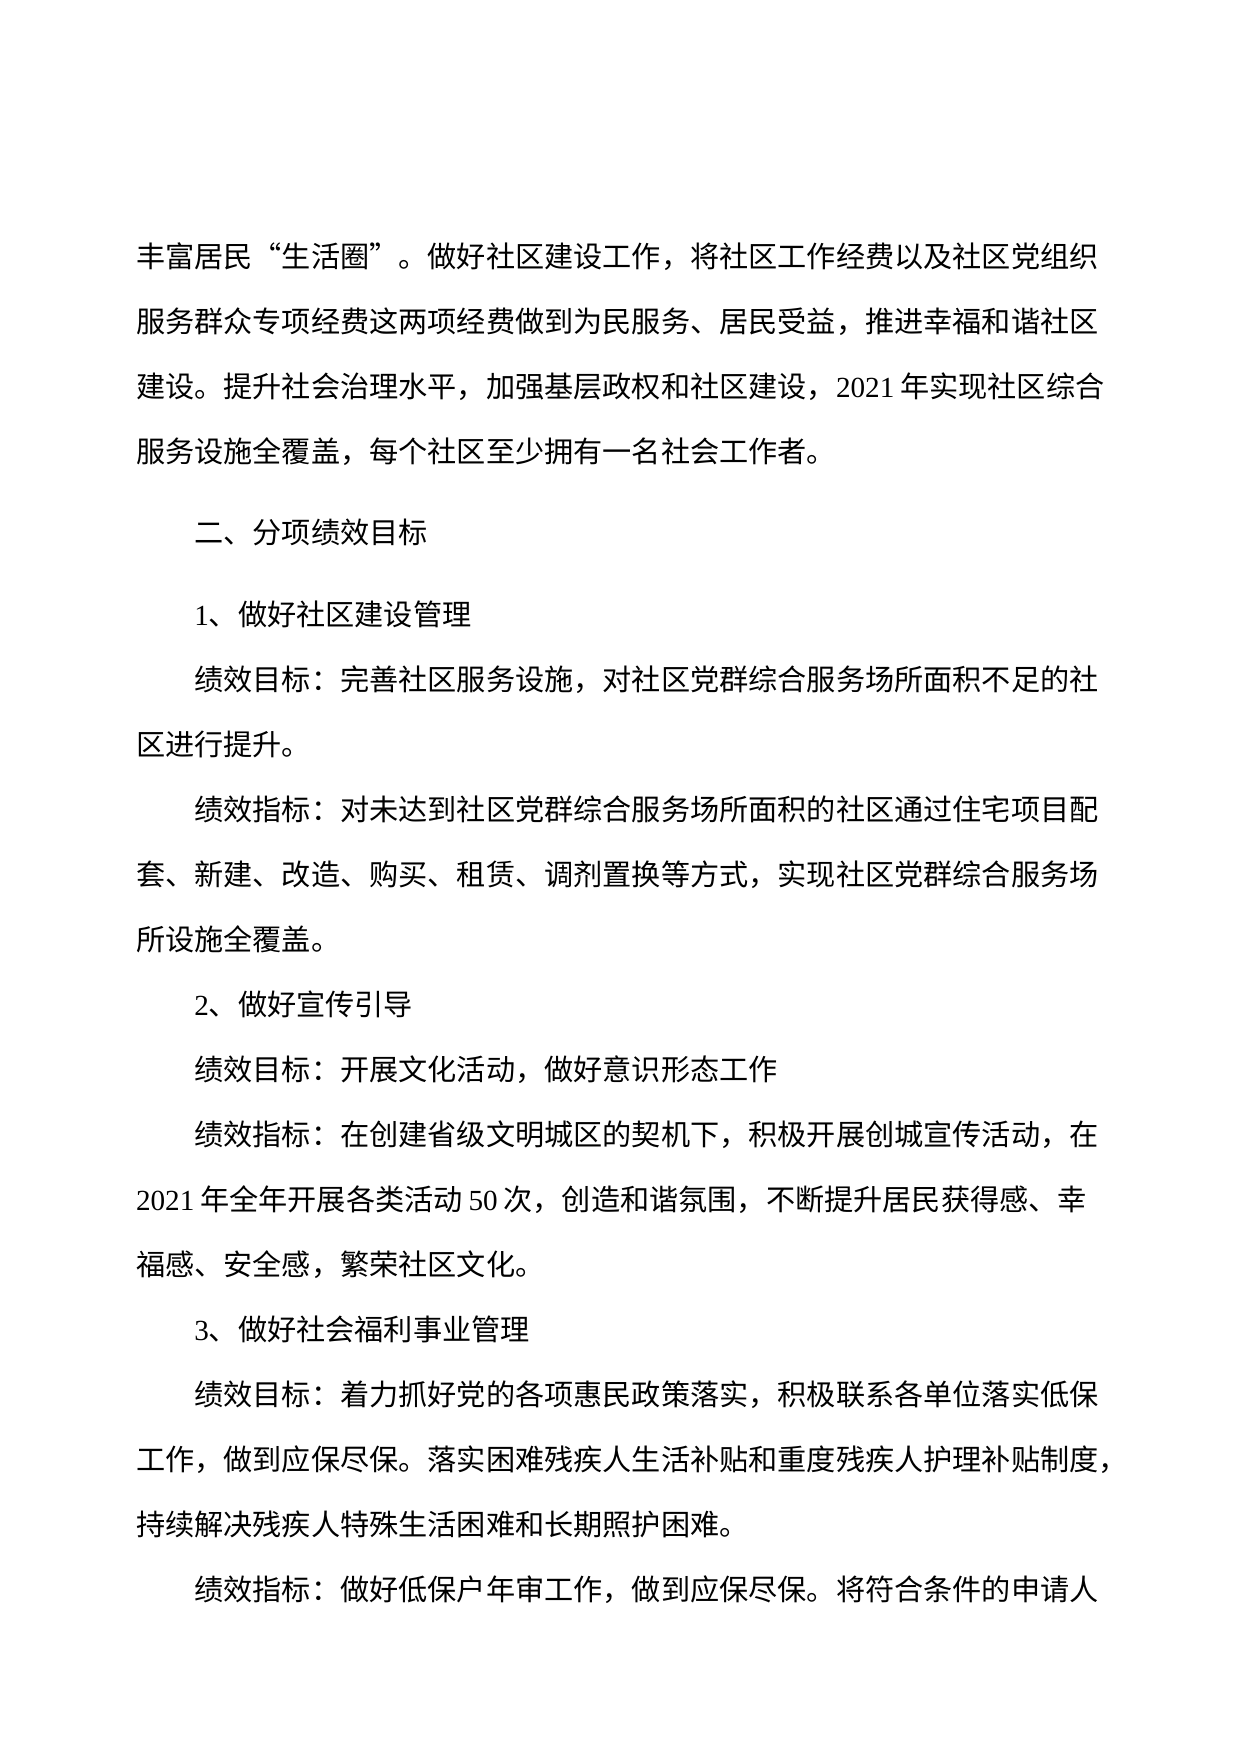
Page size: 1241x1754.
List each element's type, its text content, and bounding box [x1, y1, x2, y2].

text 1、做好社区建设管理 [136, 580, 1104, 645]
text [136, 1555, 1104, 1620]
text 二、分项绩效目标 [136, 499, 1104, 564]
text 绩效目标：着力抓好党的各项惠民政策落实，积极联系各单位落实低保工作，做到应保尽保。落实困难残疾人生活补贴和重度残疾人护理补贴制度，持续解决残疾人特殊生活困难和长期照护困难。 [136, 1360, 1104, 1555]
text 绩效目标：完善社区服务设施，对社区党群综合服务场所面积不足的社区进行提升。 [136, 645, 1104, 775]
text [136, 222, 1104, 482]
text 2、做好宣传引导 [136, 970, 1104, 1035]
text 绩效目标：开展文化活动，做好意识形态工作 [136, 1035, 1104, 1100]
text 3、做好社会福利事业管理 [136, 1295, 1104, 1360]
text 绩效指标：对未达到社区党群综合服务场所面积的社区通过住宅项目配套、新建、改造、购买、租赁、调剂置换等方式，实现社区党群综合服务场所设施全覆盖。 [136, 775, 1104, 970]
text 绩效指标：在创建省级文明城区的契机下，积极开展创城宣传活动，在2021年全年开展各类活动50次，创造和谐氛围，不断提升居民获得感、幸福感、安全感，繁荣社区文化。 [136, 1100, 1104, 1295]
